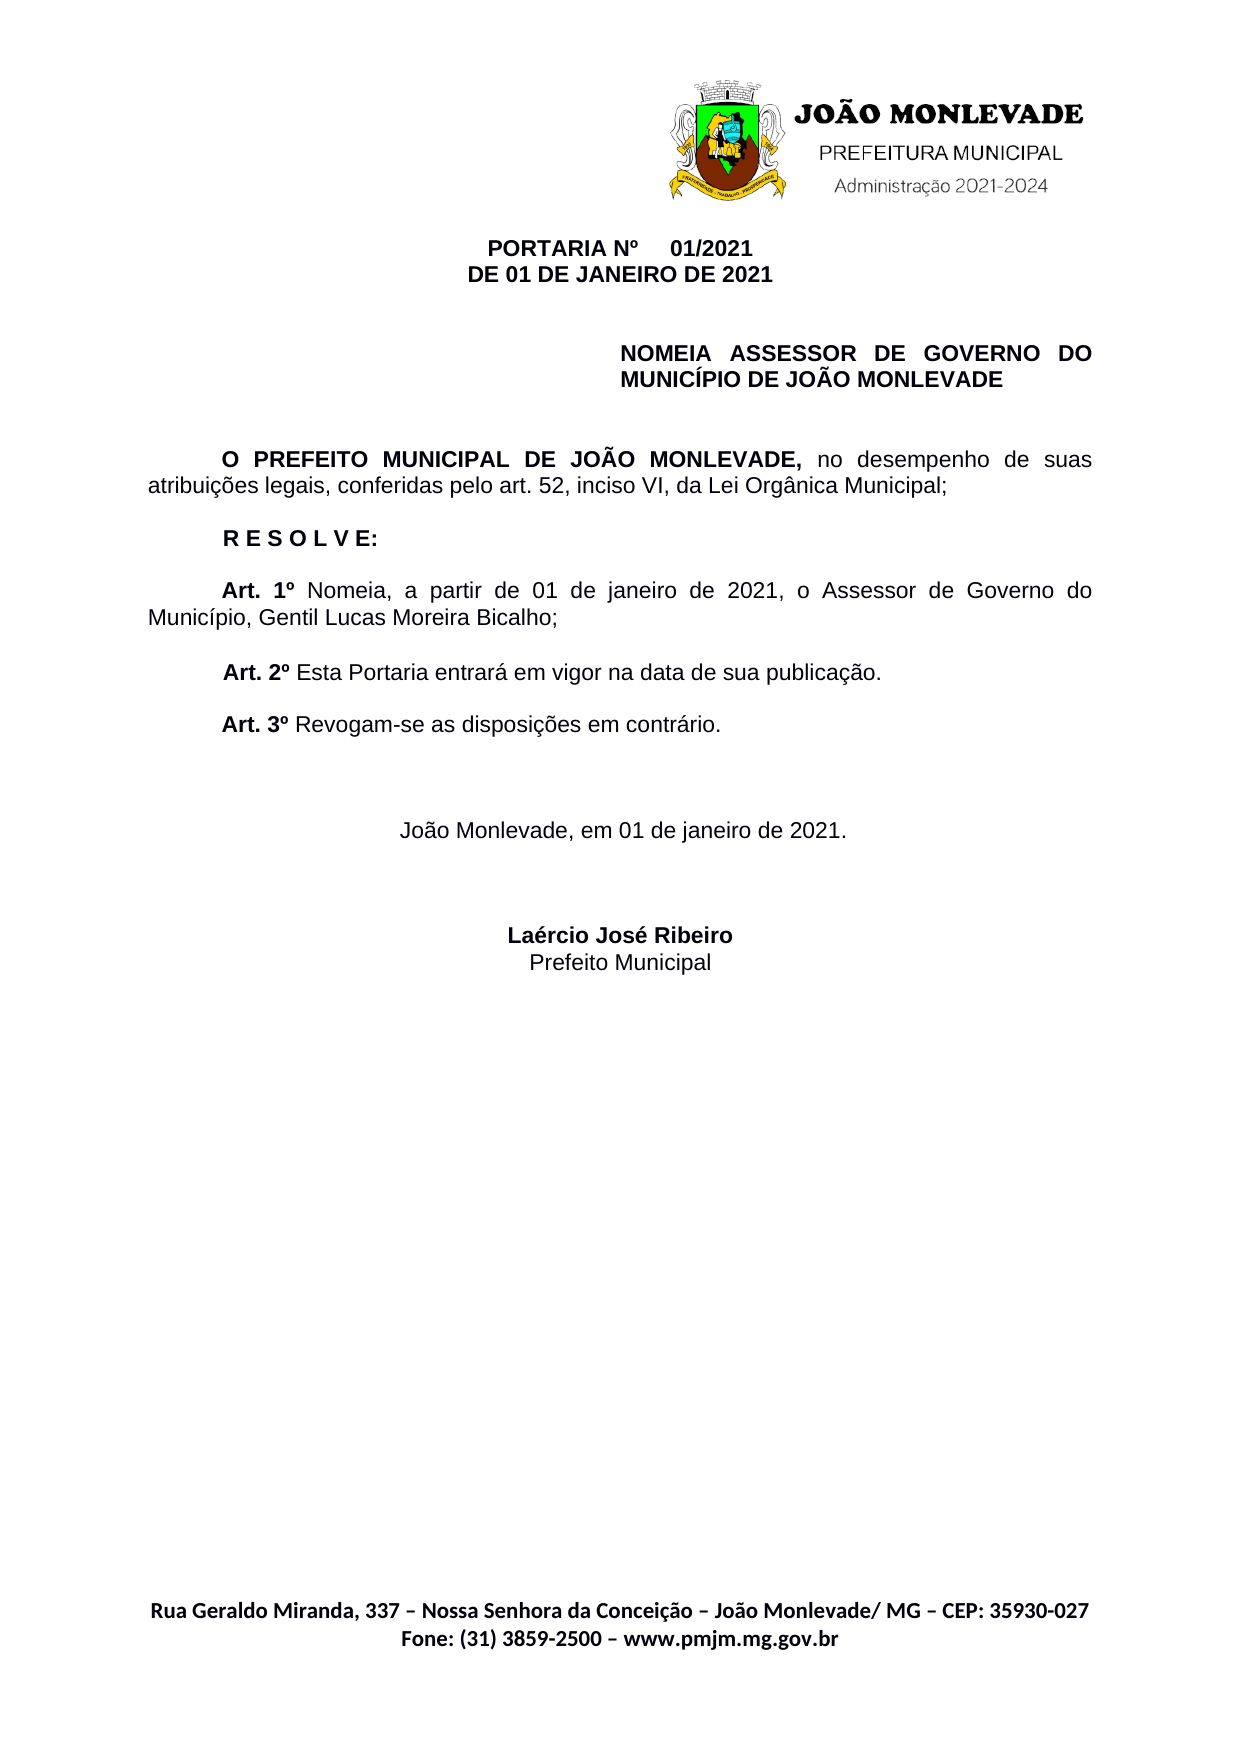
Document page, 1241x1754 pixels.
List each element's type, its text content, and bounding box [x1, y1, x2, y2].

text Laércio José Ribeiro [148, 922, 1092, 949]
text Art. 2º Esta Portaria entrará em vigor na data de sua publicação. [148, 659, 1092, 685]
text Art. 3º Revogam-se as disposições em contrário. [148, 711, 1092, 738]
text O PREFEITO MUNICIPAL DE JOÃO MONLEVADE, no desempenho de suas atribuições legais, conferidas pelo art. 52, inciso VI, da Lei Orgânica Municipal; [148, 446, 1092, 498]
text João Monlevade, em 01 de janeiro de 2021. [148, 817, 1092, 843]
text Art. 1º Nomeia, a partir de 01 de janeiro de 2021, o Assessor de Governo do Município, Gentil Lucas Moreira Bicalho; [148, 577, 1092, 630]
text DE 01 DE JANEIRO DE 2021 [148, 261, 1092, 287]
text NOMEIA ASSESSOR DE GOVERNO DO MUNICÍPIO DE JOÃO MONLEVADE [620, 340, 1092, 393]
text R E S O L V E: [148, 524, 1092, 551]
text PORTARIA Nº 01/2021 [148, 235, 1092, 261]
picture [662, 73, 1093, 208]
text Prefeito Municipal [148, 949, 1092, 975]
